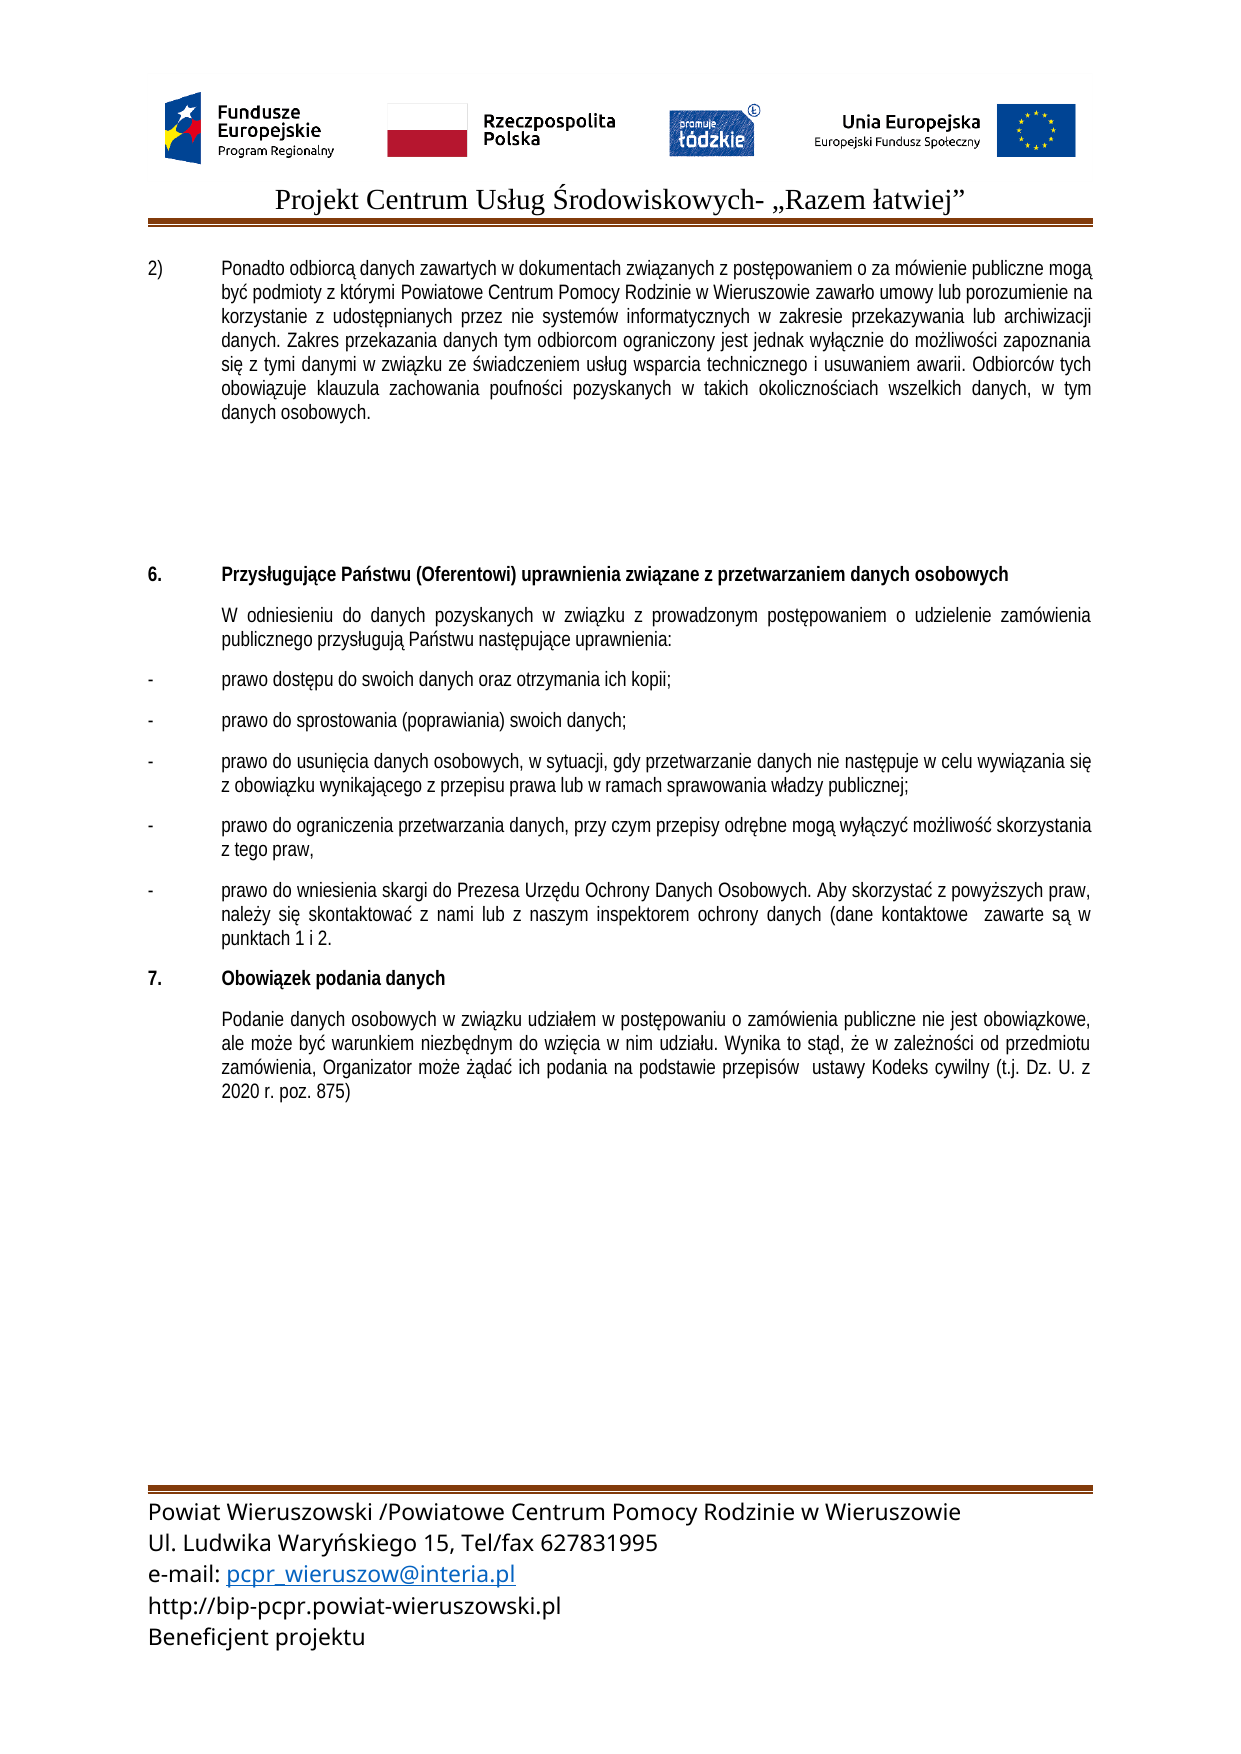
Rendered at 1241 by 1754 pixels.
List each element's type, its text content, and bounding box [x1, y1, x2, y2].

text Podanie danych osobowych w związku udziałem w postępowaniu o zamówienia publiczne nie jest obowiązkowe, ale może być warunkiem niezbędnym do wzięcia w nim udziału. Wynika to stąd, że w zależności od przedmiotu zamówienia, Organizator może żądać ich podania na podstawie przepisów ustawy Kodeks cywilny (t.j. Dz. U. z 2020 r. poz. 875) [221, 1007, 1093, 1103]
text 2) Ponadto odbiorcą danych zawartych w dokumentach związanych z postępowaniem o za mówienie publiczne mogą być podmioty z którymi Powiatowe Centrum Pomocy Rodzinie w Wieruszowie zawarło umowy lub porozumienie na korzystanie z udostępnianych przez nie systemów informatycznych w zakresie przekazywania lub archiwizacji danych. Zakres przekazania danych tym odbiorcom ograniczony jest jednak wyłącznie do możliwości zapoznania się z tymi danymi w związku ze świadczeniem usług wsparcia technicznego i usuwaniem awarii. Odbiorców tych obowiązuje klauzula zachowania poufności pozyskanych w takich okolicznościach wszelkich danych, w tym danych osobowych. [148, 256, 1093, 424]
text - prawo do sprostowania (poprawiania) swoich danych; [148, 708, 1093, 732]
text - prawo do usunięcia danych osobowych, w sytuacji, gdy przetwarzanie danych nie następuje w celu wywiązania się z obowiązku wynikającego z przepisu prawa lub w ramach sprawowania władzy publicznej; [148, 749, 1093, 797]
text - prawo dostępu do swoich danych oraz otrzymania ich kopii; [148, 667, 1093, 691]
text 6. Przysługujące Państwu (Oferentowi) uprawnienia związane z przetwarzaniem danych osobowych [148, 562, 1093, 586]
text W odniesieniu do danych pozyskanych w związku z prowadzonym postępowaniem o udzielenie zamówienia publicznego przysługują Państwu następujące uprawnienia: [221, 603, 1093, 651]
text 7. Obowiązek podania danych [148, 966, 1093, 990]
picture [147, 73, 1093, 182]
text - prawo do wniesienia skargi do Prezesa Urzędu Ochrony Danych Osobowych. Aby skorzystać z powyższych praw, należy się skontaktować z nami lub z naszym inspektorem ochrony danych (dane kontaktowe zawarte są w punktach 1 i 2. [148, 878, 1093, 950]
text - prawo do ograniczenia przetwarzania danych, przy czym przepisy odrębne mogą wyłączyć możliwość skorzystania z tego praw, [148, 813, 1093, 861]
